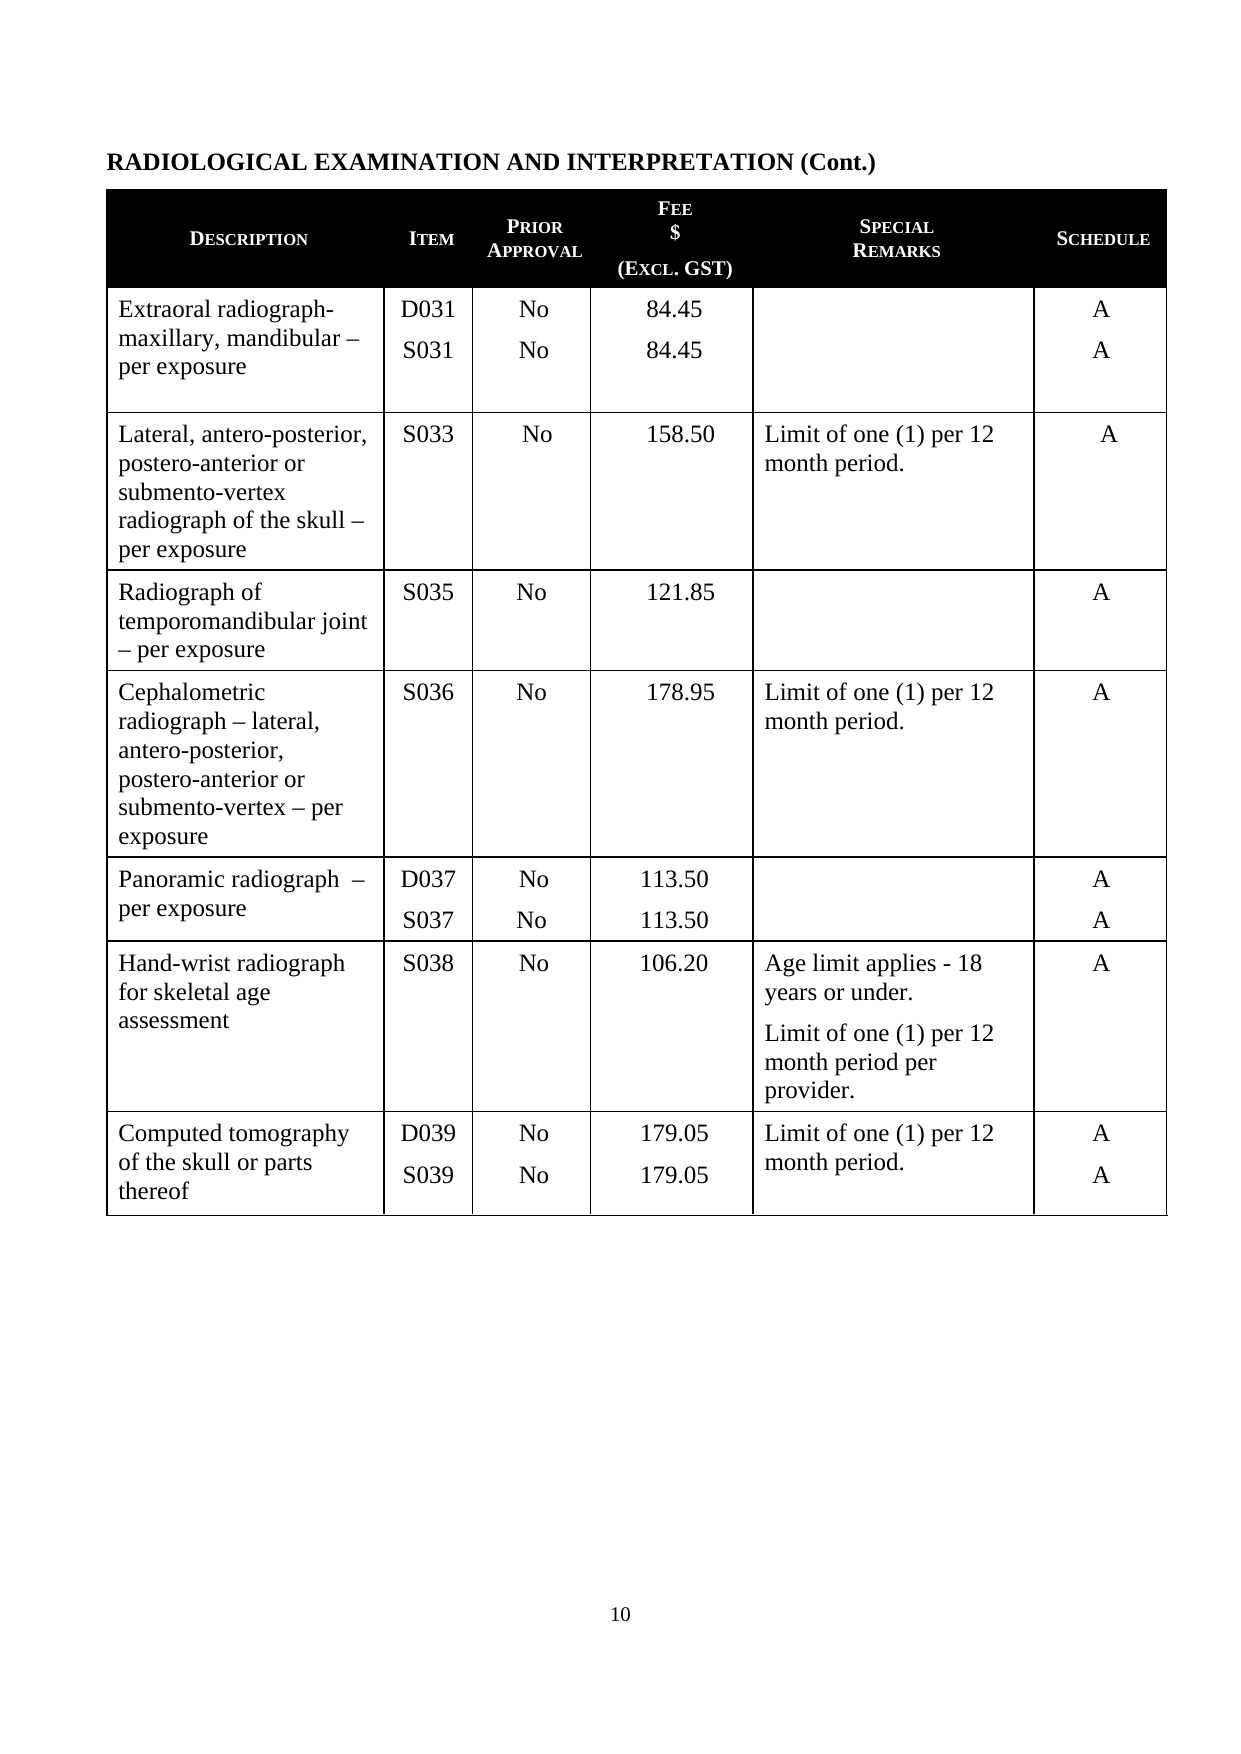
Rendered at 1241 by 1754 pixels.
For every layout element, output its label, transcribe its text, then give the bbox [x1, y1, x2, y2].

table_cell A A [1035, 1112, 1166, 1214]
table_cell S033 [385, 413, 472, 569]
table_header Schedule [1034, 190, 1166, 287]
table_cell 178.95 [591, 671, 752, 856]
table_cell D037 S037 [385, 858, 472, 940]
table_cell S038 [385, 942, 472, 1111]
table_cell No [473, 413, 590, 569]
table_cell Limit of one (1) per 12 month period. [754, 671, 1033, 856]
table_cell 121.85 [591, 571, 752, 669]
table_cell [591, 858, 752, 940]
table_header Prior Approval [473, 190, 590, 287]
table_cell 106.20 [591, 942, 752, 1111]
table_cell A A [1035, 858, 1166, 940]
table_cell A [1035, 413, 1166, 569]
table_cell [754, 858, 1033, 940]
table_cell D039 S039 [385, 1112, 472, 1214]
table_cell Lateral, antero-posterior, postero-anterior or submento-vertex radiograph of the skull – per exposure [108, 413, 383, 569]
table_cell Limit of one (1) per 12 month period. [754, 413, 1033, 569]
table_cell Panoramic radiograph – per exposure [108, 858, 383, 940]
table_header Special Remarks [754, 190, 1033, 287]
table_cell Hand-wrist radiograph for skeletal age assessment [108, 942, 383, 1111]
table_cell S035 [385, 571, 472, 669]
table_cell 158.50 [591, 413, 752, 569]
text RADIOLOGICAL EXAMINATION AND INTERPRETATION (Cont.) [106, 147, 1152, 176]
table_cell A [1035, 942, 1166, 1111]
table_cell No [473, 942, 590, 1111]
table_cell A [1035, 571, 1166, 669]
table_header Fee $ (Excl. GST) [591, 190, 753, 287]
table_cell Limit of one (1) per 12 month period. [754, 1112, 1033, 1214]
table_cell Computed tomography of the skull or parts thereof [108, 1112, 383, 1214]
table_cell A A [1035, 288, 1166, 411]
table_cell No [473, 571, 590, 669]
table_cell A [1035, 671, 1166, 856]
table_cell No [473, 671, 590, 856]
table_header Item [384, 190, 472, 287]
table_cell Extraoral radiograph- maxillary, mandibular – per exposure [108, 288, 383, 411]
table_cell S036 [385, 671, 472, 856]
table_cell [754, 288, 1033, 411]
table_cell D031 S031 [385, 288, 472, 411]
table_cell Radiograph of temporomandibular joint – per exposure [108, 571, 383, 669]
table_cell No No [473, 858, 590, 940]
table_cell Age limit applies - 18 years or under. Limit of one (1) per 12 month period per provider. [754, 942, 1033, 1111]
table_cell No No [473, 288, 590, 411]
table_cell [591, 1112, 752, 1214]
table_header Description [107, 190, 383, 287]
table_cell [754, 571, 1033, 669]
table_cell Cephalometric radiograph – lateral, antero-posterior, postero-anterior or submento-vertex – per exposure [108, 671, 383, 856]
table_cell [591, 288, 752, 411]
table_cell No No [473, 1112, 590, 1214]
